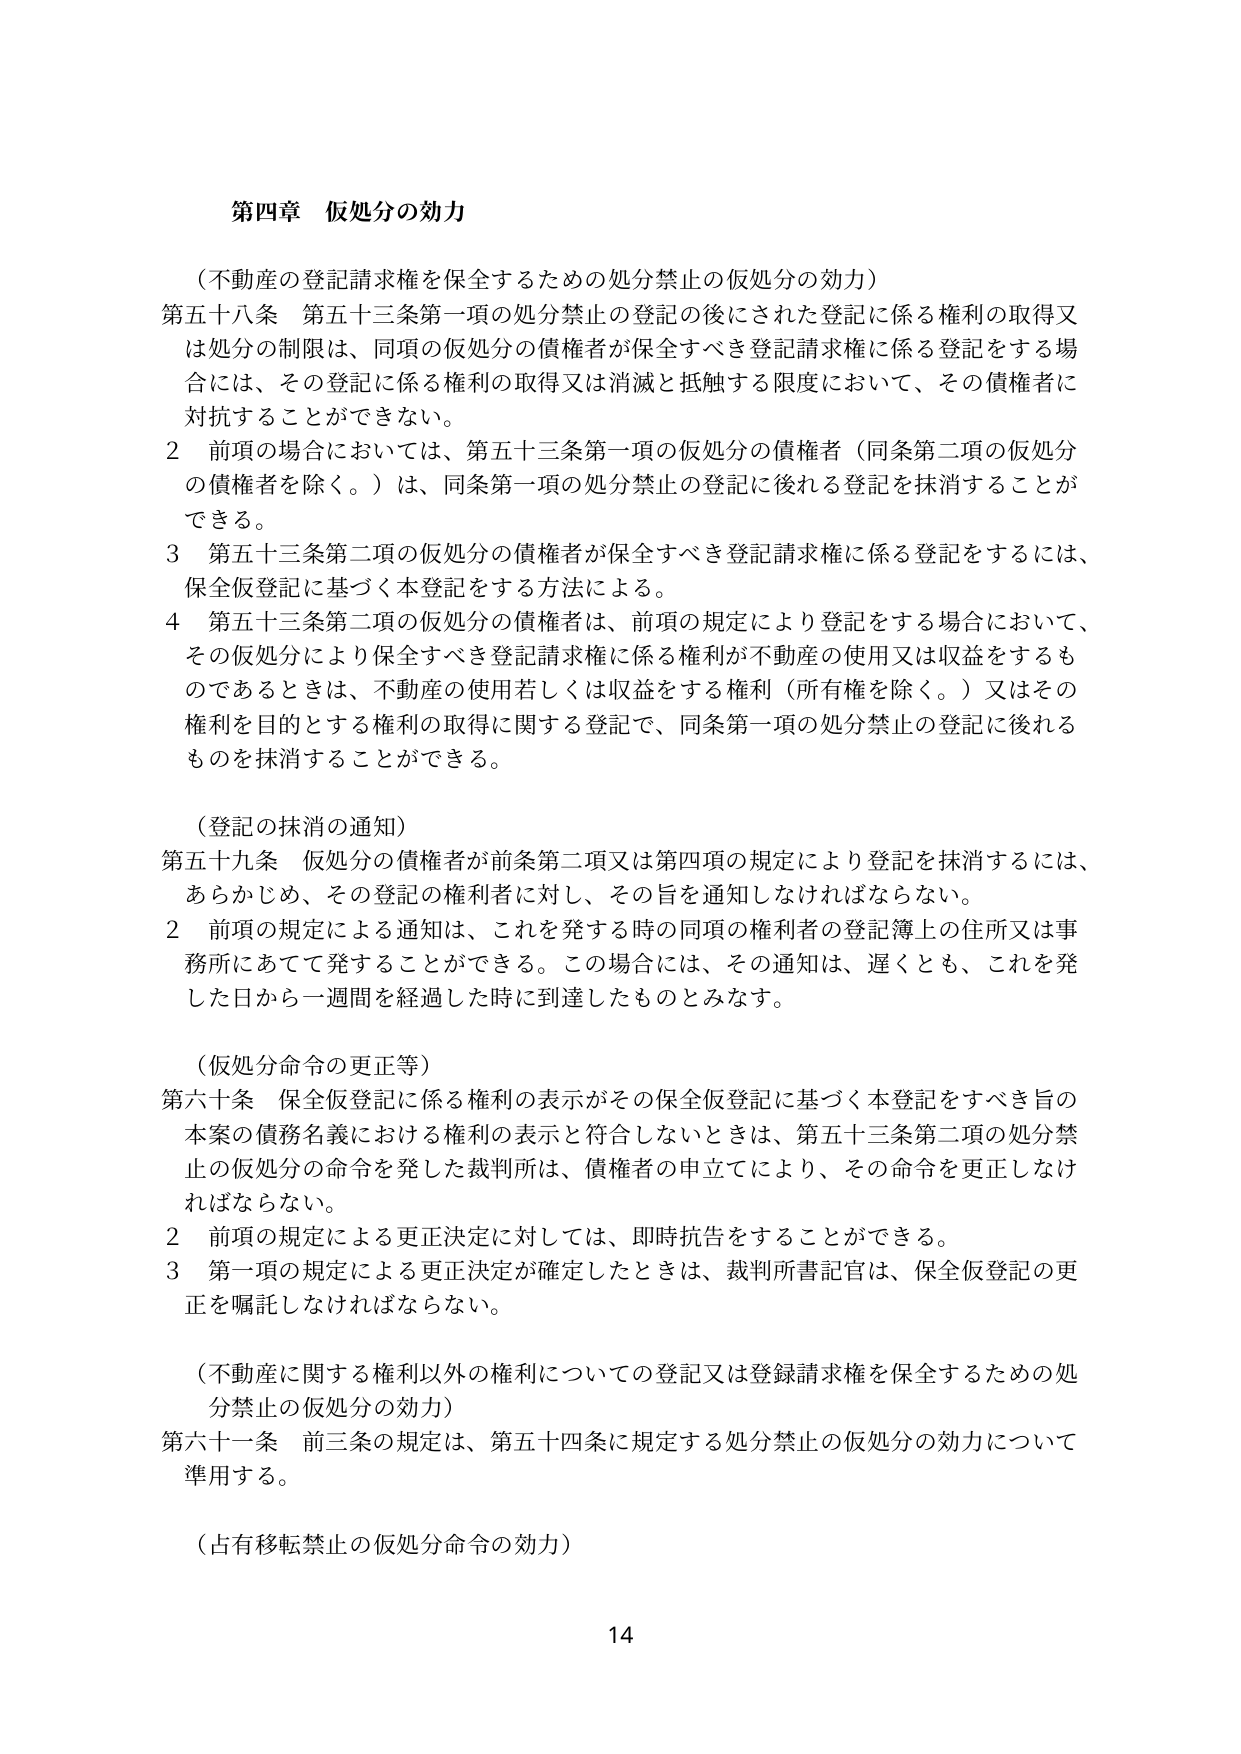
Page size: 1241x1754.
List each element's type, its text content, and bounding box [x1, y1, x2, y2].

text 第五十九条 仮処分の債権者が前条第二項又は第四項の規定により登記を抹消するには、あらかじめ、その登記の権利者に対し、その旨を通知しなければならない。 [161, 843, 1079, 911]
text 第五十八条 第五十三条第一項の処分禁止の登記の後にされた登記に係る権利の取得又は処分の制限は、同項の仮処分の債権者が保全すべき登記請求権に係る登記をする場合には、その登記に係る権利の取得又は消滅と抵触する限度において、その債権者に対抗することができない。 [161, 296, 1079, 433]
text ３ 第五十三条第二項の仮処分の債権者が保全すべき登記請求権に係る登記をするには、保全仮登記に基づく本登記をする方法による。 [161, 535, 1079, 604]
text ３ 第一項の規定による更正決定が確定したときは、裁判所書記官は、保全仮登記の更正を嘱託しなければならない。 [161, 1253, 1079, 1321]
text 第六十条 保全仮登記に係る権利の表示がその保全仮登記に基づく本登記をすべき旨の本案の債務名義における権利の表示と符合しないときは、第五十三条第二項の処分禁止の仮処分の命令を発した裁判所は、債権者の申立てにより、その命令を更正しなければならない。 [161, 1082, 1079, 1219]
text （不動産に関する権利以外の権利についての登記又は登録請求権を保全するための処分禁止の仮処分の効力） [184, 1355, 1079, 1424]
text ４ 第五十三条第二項の仮処分の債権者は、前項の規定により登記をする場合において、その仮処分により保全すべき登記請求権に係る権利が不動産の使用又は収益をするものであるときは、不動産の使用若しくは収益をする権利（所有権を除く。）又はその権利を目的とする権利の取得に関する登記で、同条第一項の処分禁止の登記に後れるものを抹消することができる。 [161, 604, 1079, 774]
text （不動産の登記請求権を保全するための処分禁止の仮処分の効力） [184, 262, 1079, 296]
text （登記の抹消の通知） [184, 809, 1079, 843]
text ２ 前項の規定による更正決定に対しては、即時抗告をすることができる。 [161, 1219, 1079, 1253]
text ２ 前項の場合においては、第五十三条第一項の仮処分の債権者（同条第二項の仮処分の債権者を除く。）は、同条第一項の処分禁止の登記に後れる登記を抹消することができる。 [161, 433, 1079, 535]
text （仮処分命令の更正等） [184, 1048, 1079, 1082]
text 第六十一条 前三条の規定は、第五十四条に規定する処分禁止の仮処分の効力について準用する。 [161, 1424, 1079, 1492]
text （占有移転禁止の仮処分命令の効力） [184, 1526, 1079, 1560]
text ２ 前項の規定による通知は、これを発する時の同項の権利者の登記簿上の住所又は事務所にあてて発することができる。この場合には、その通知は、遅くとも、これを発した日から一週間を経過した時に到達したものとみなす。 [161, 911, 1079, 1014]
text 第四章 仮処分の効力 [230, 194, 1079, 228]
